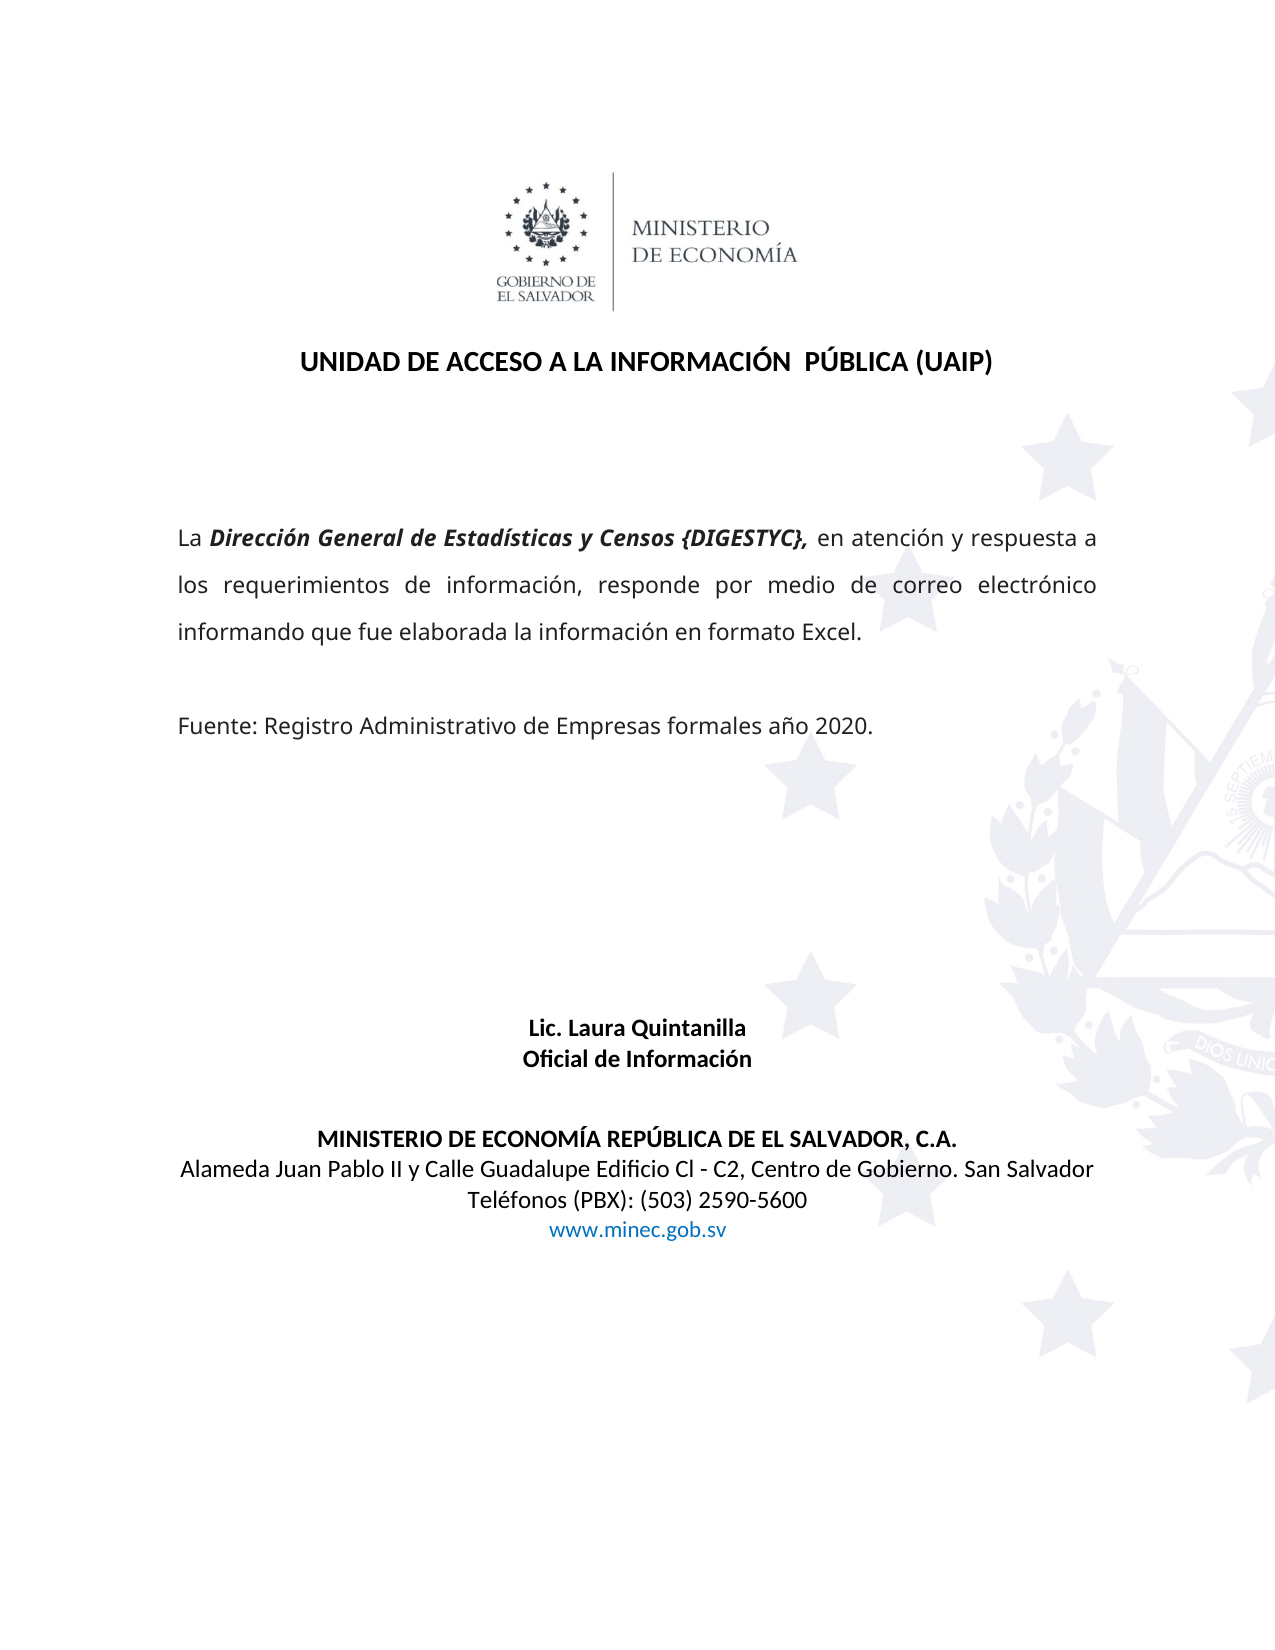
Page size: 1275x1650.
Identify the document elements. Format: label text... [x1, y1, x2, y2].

text La Dirección General de Estadísticas y Censos {DIGESTYC}, en atención y respuesta a los requerimientos de información, responde por medio de correo electrónico informando que fue elaborada la información en formato Excel. [177, 522, 1098, 647]
text Lic. Laura Quintanilla [177, 1012, 1098, 1043]
text Alameda Juan Pablo II y Calle Guadalupe Edificio Cl - C2, Centro de Gobierno. San Salvador [177, 1154, 1098, 1184]
text Teléfonos (PBX): (503) 2590-5600 [177, 1184, 1098, 1215]
text Oficial de Información [177, 1043, 1098, 1073]
text MINISTERIO DE ECONOMÍA REPÚBLICA DE EL SALVADOR, C.A. [177, 1123, 1098, 1154]
text Fuente: Registro Administrativo de Empresas formales año 2020. [177, 709, 1098, 741]
picture [1, 147, 1275, 1510]
text www.minec.gob.sv [177, 1215, 1098, 1243]
